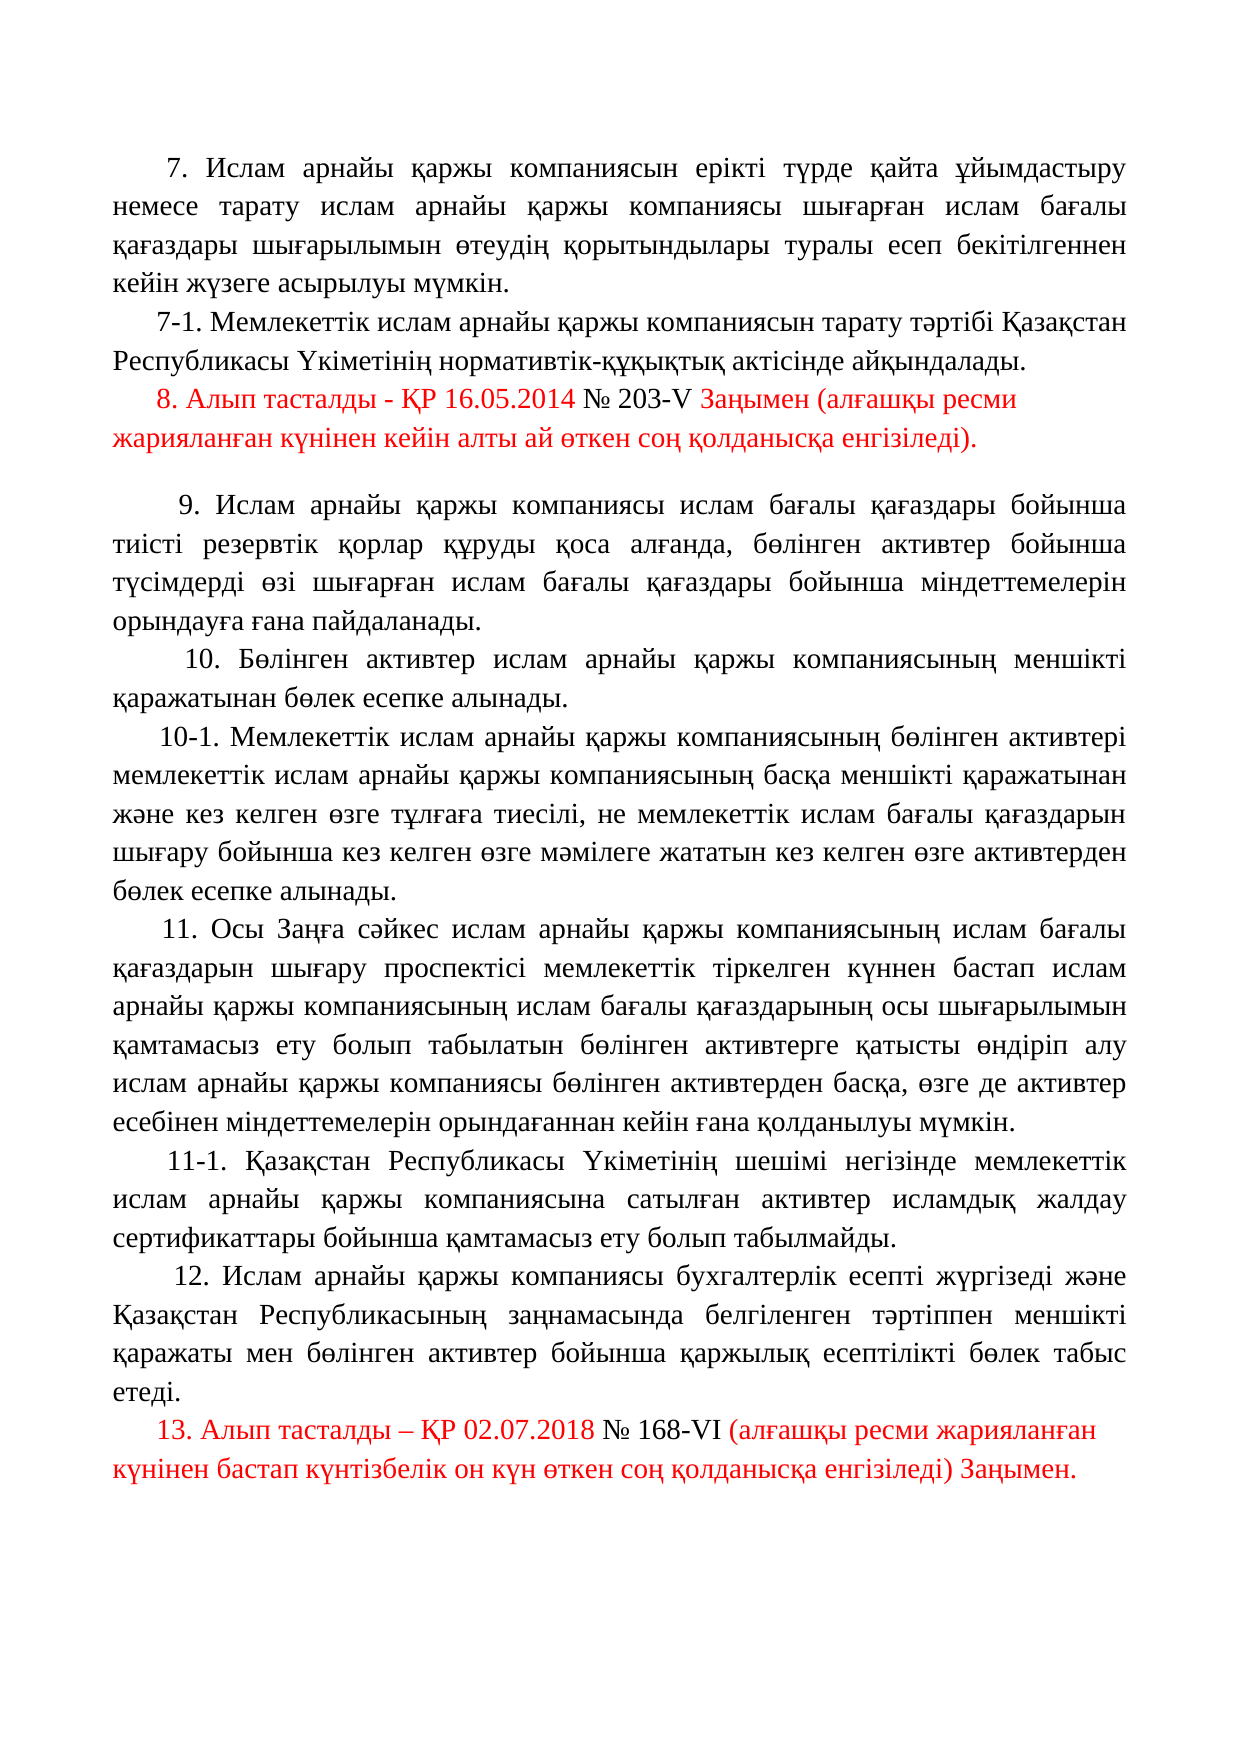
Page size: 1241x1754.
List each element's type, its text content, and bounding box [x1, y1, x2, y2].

text 8. Алып тасталды - ҚР 16.05.2014 № 203-V Заңымен (алғашқы ресми жарияланған күнінен кейін алты ай өткен соң қолданысқа енгізіледі). [112, 381, 1128, 483]
text 9. Ислам арнайы қаржы компаниясы ислам бағалы қағаздары бойынша тиісті резервтік қорлар құруды қоса алғанда, бөлінген активтер бойынша түсімдерді өзі шығарған ислам бағалы қағаздары бойынша міндеттемелерін орындауға ғана пайдаланады. [112, 487, 1128, 637]
text 10. Бөлінген активтер ислам арнайы қаржы компаниясының меншікті қаражатынан бөлек есепке алынады. [112, 642, 1128, 714]
text 11-1. Қазақстан Республикасы Үкіметінің шешімі негізінде мемлекеттік ислам арнайы қаржы компаниясына сатылған активтер исламдық жалдау сертификаттары бойынша қамтамасыз ету болып табылмайды. [112, 1143, 1128, 1253]
text 7. Ислам арнайы қаржы компаниясын ерікті түрде қайта ұйымдастыру немесе тарату ислам арнайы қаржы компаниясы шығарған ислам бағалы қағаздары шығарылымын өтеудің қорытындылары туралы есеп бекітілгеннен кейін жүзеге асырылуы мүмкін. [112, 150, 1128, 299]
text 10-1. Мемлекеттік ислам арнайы қаржы компаниясының бөлінген активтері мемлекеттік ислам арнайы қаржы компаниясының басқа меншікті қаражатынан және кез келген өзге тұлғаға тиесілі, не мемлекеттік ислам бағалы қағаздарын шығару бойынша кез келген өзге мәмілеге жататын кез келген өзге активтерден бөлек есепке алынады. [112, 719, 1128, 906]
text 11. Осы Заңға сәйкес ислам арнайы қаржы компаниясының ислам бағалы қағаздарын шығару проспектісі мемлекеттік тіркелген күннен бастап ислам арнайы қаржы компаниясының ислам бағалы қағаздарының осы шығарылымын қамтамасыз ету болып табылатын бөлінген активтерге қатысты өндіріп алу ислам арнайы қаржы компаниясы бөлінген активтерден басқа, өзге де активтер есебінен міндеттемелерін орындағаннан кейін ғана қолданылуы мүмкін. [112, 911, 1128, 1138]
text 7-1. Мемлекеттік ислам арнайы қаржы компаниясын тарату тәртібі Қазақстан Республикасы Үкіметінің нормативтік-құқықтық актісінде айқындалады. [112, 304, 1128, 376]
